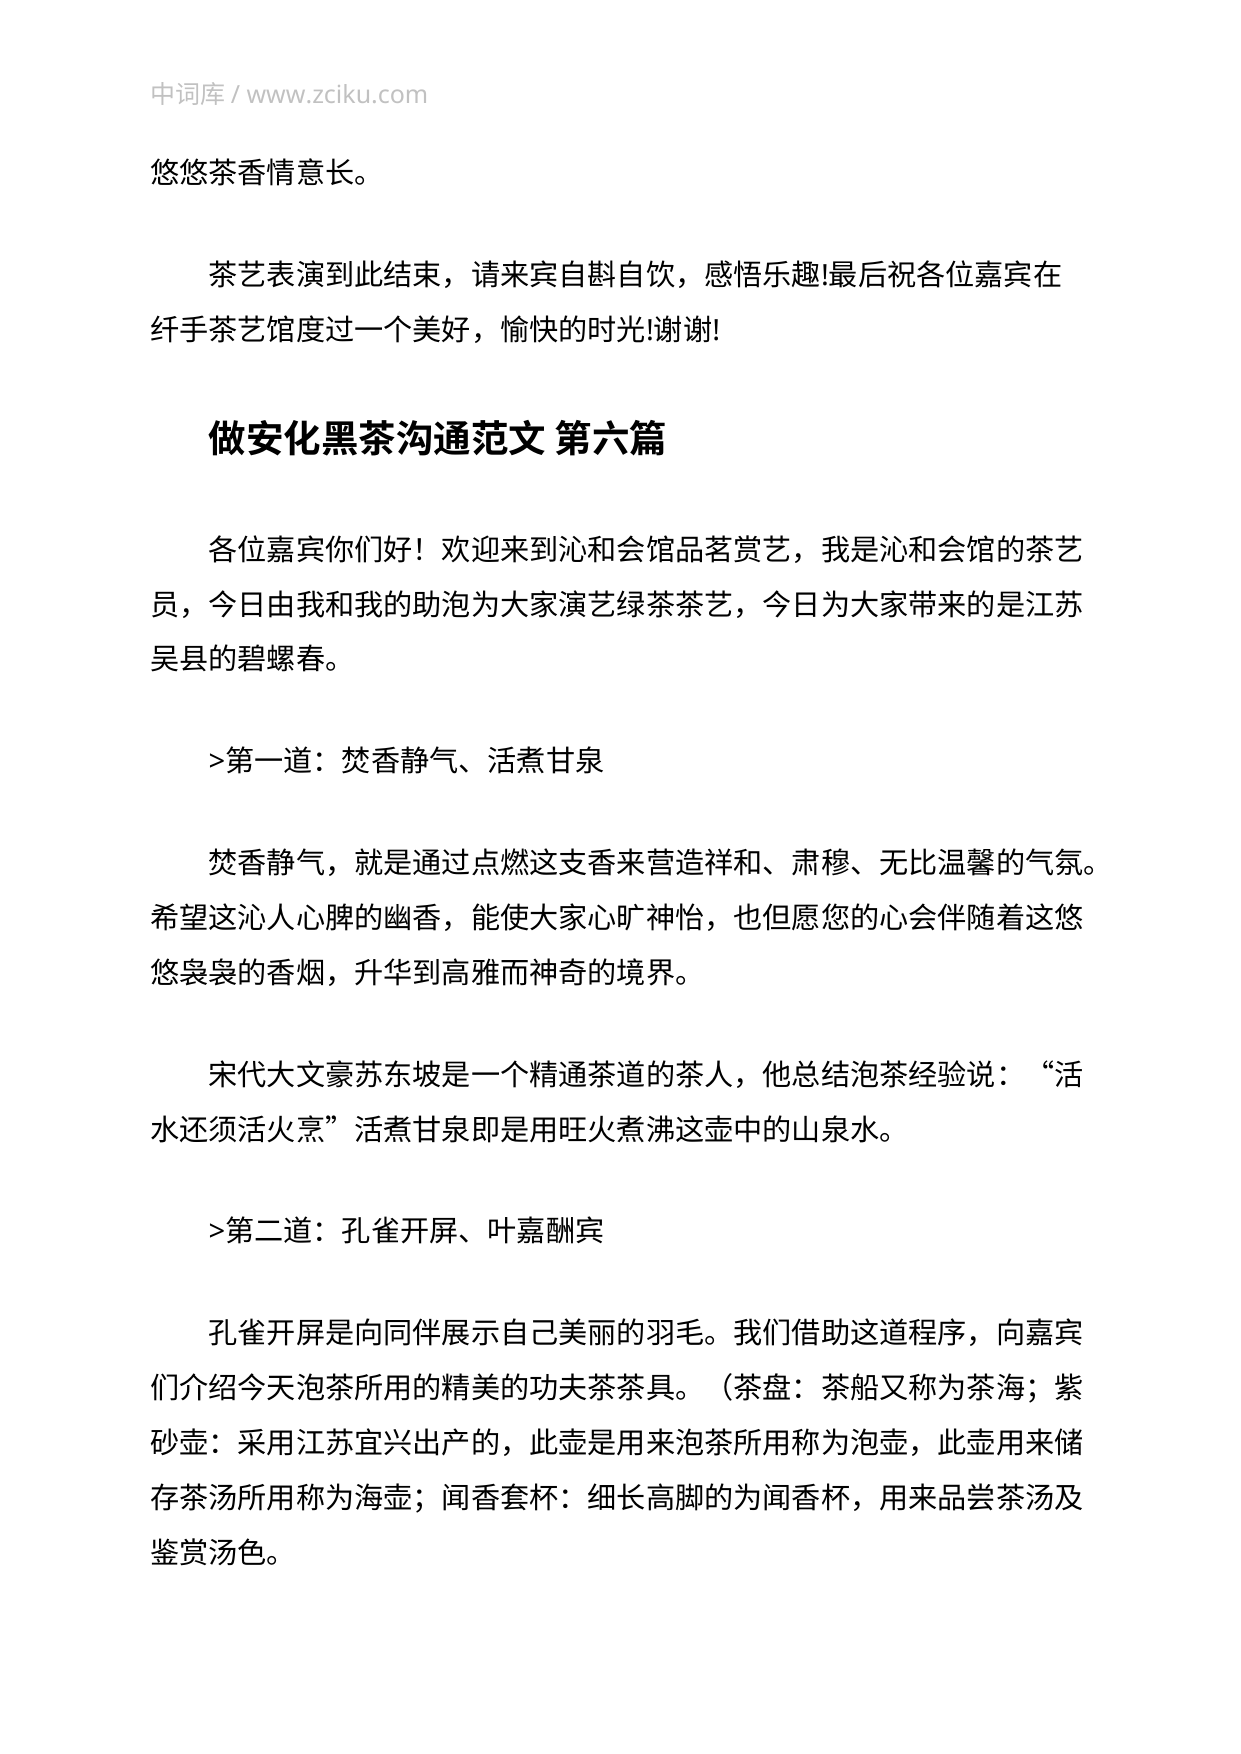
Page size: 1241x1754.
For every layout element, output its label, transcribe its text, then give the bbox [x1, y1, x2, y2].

text >第一道：焚香静气、活煮甘泉 [150, 738, 1090, 780]
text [150, 150, 1090, 192]
text >第二道：孔雀开屏、叶嘉酬宾 [150, 1208, 1090, 1250]
text 焚香静气，就是通过点燃这支香来营造祥和、肃穆、无比温馨的气氛。希望这沁人心脾的幽香，能使大家心旷神怡，也但愿您的心会伴随着这悠悠袅袅的香烟，升华到高雅而神奇的境界。 [150, 840, 1090, 992]
text 宋代大文豪苏东坡是一个精通茶道的茶人，他总结泡茶经验说：“活水还须活火烹”活煮甘泉即是用旺火煮沸这壶中的山泉水。 [150, 1051, 1090, 1148]
text 茶艺表演到此结束，请来宾自斟自饮，感悟乐趣!最后祝各位嘉宾在纤手茶艺馆度过一个美好，愉快的时光!谢谢! [150, 252, 1090, 349]
text 孔雀开屏是向同伴展示自己美丽的羽毛。我们借助这道程序，向嘉宾们介绍今天泡茶所用的精美的功夫茶茶具。（茶盘：茶船又称为茶海；紫砂壶：采用江苏宜兴出产的，此壶是用来泡茶所用称为泡壶，此壶用来储存茶汤所用称为海壶；闻香套杯：细长高脚的为闻香杯，用来品尝茶汤及鉴赏汤色。 [150, 1310, 1090, 1572]
text 各位嘉宾你们好！欢迎来到沁和会馆品茗赏艺，我是沁和会馆的茶艺员，今日由我和我的助泡为大家演艺绿茶茶艺，今日为大家带来的是江苏吴县的碧螺春。 [150, 526, 1090, 678]
text 做安化黑茶沟通范文 第六篇 [150, 409, 1090, 463]
